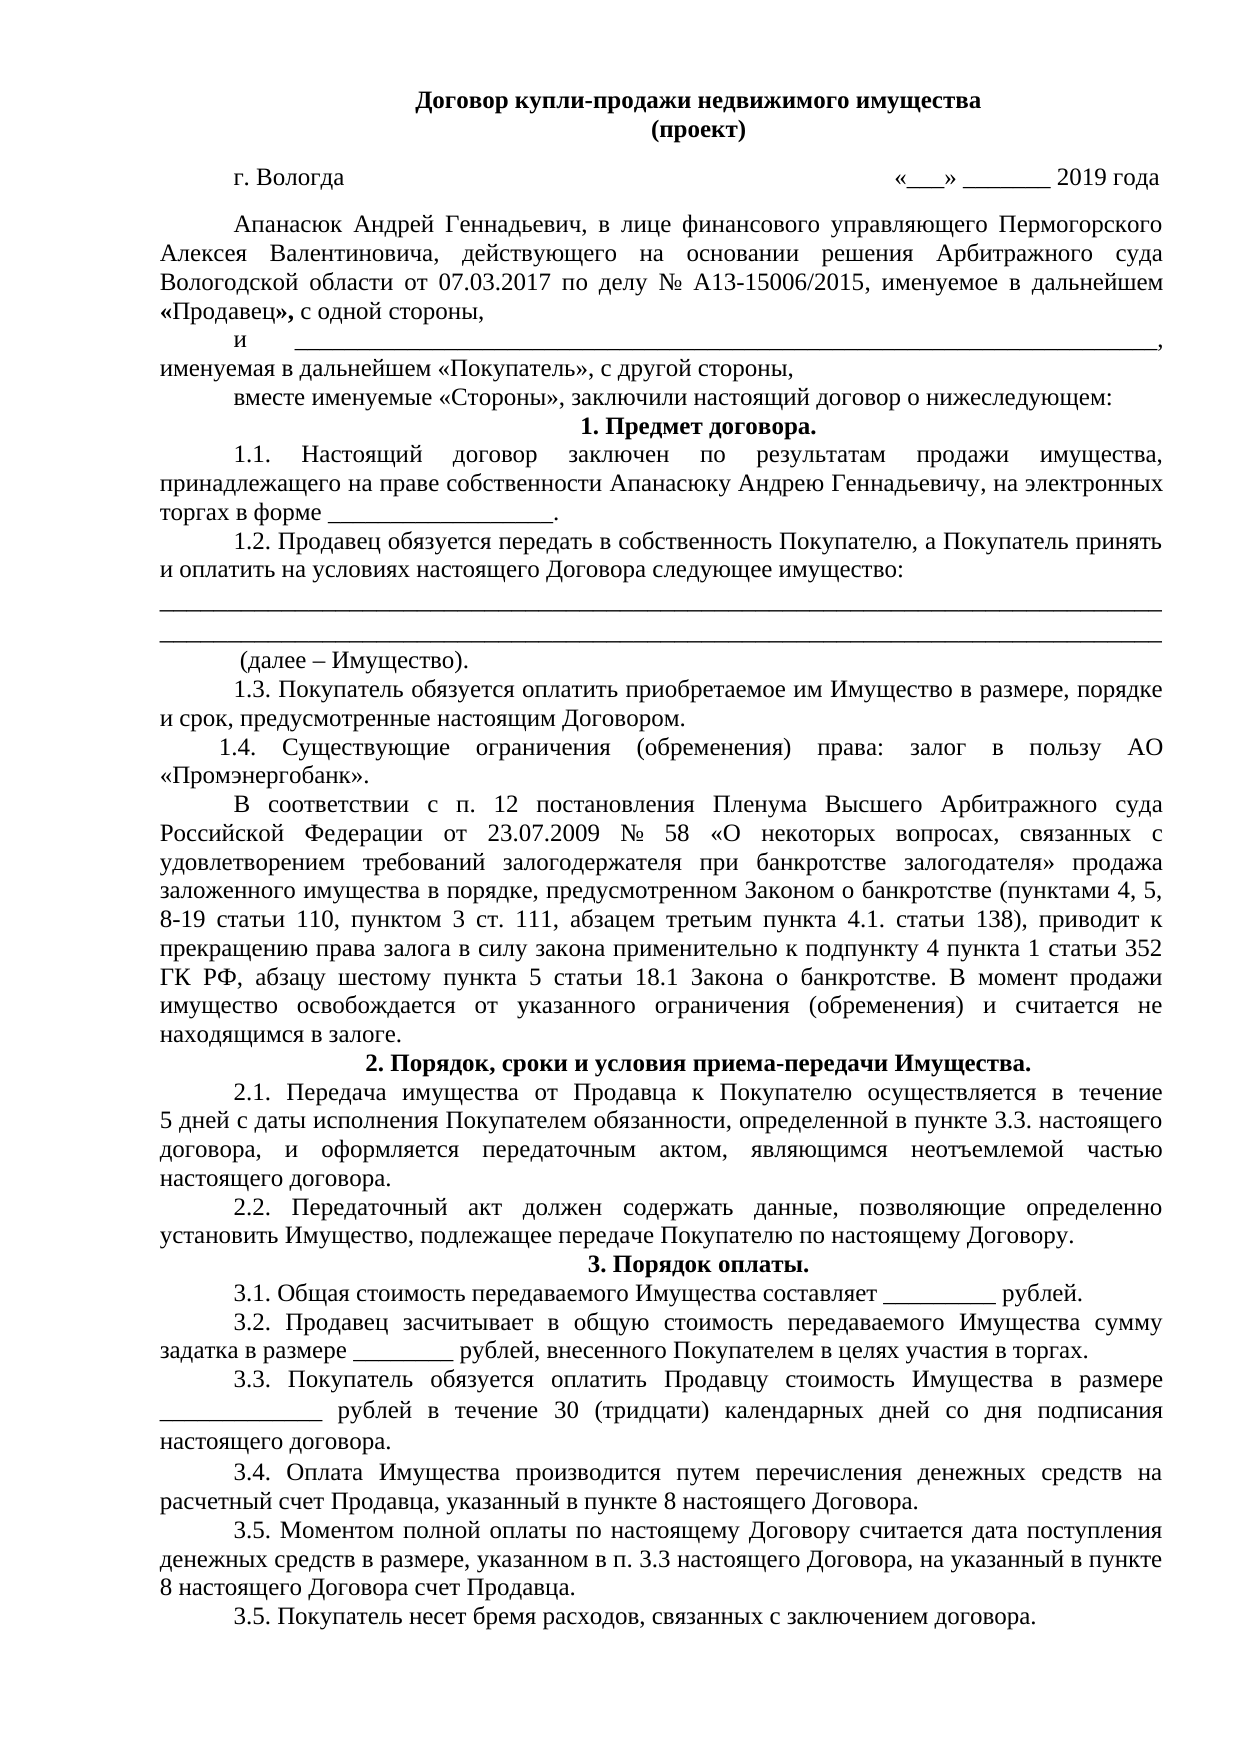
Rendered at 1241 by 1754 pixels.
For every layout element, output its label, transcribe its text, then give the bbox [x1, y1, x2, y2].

text 3.4. Оплата Имущества производится путем перечисления денежных средств на расчетный счет Продавца, указанный в пункте 8 настоящего Договора. [159, 1457, 1163, 1515]
text 3.5. Моментом полной оплаты по настоящему Договору считается дата поступления денежных средств в размере, указанном в п. 3.3 настоящего Договора, на указанный в пункте 8 настоящего Договора счет Продавца. [159, 1515, 1163, 1601]
text вместе именуемые «Стороны», заключили настоящий договор о нижеследующем: [159, 382, 1163, 411]
text 1.2. Продавец обязуется передать в собственность Покупателю, а Покупатель принять и оплатить на условиях настоящего Договора следующее имущество: [159, 526, 1163, 583]
title Договор купли-продажи недвижимого имущества [159, 85, 1163, 114]
text 1.1. Настоящий договор заключен по результатам продажи имущества, принадлежащего на праве собственности Апанасюку Андрею Геннадьевичу, на электронных торгах в форме __________________. [159, 439, 1163, 526]
title (проект) [159, 114, 1163, 142]
text 1.4. Существующие ограничения (обременения) права: залог в пользу АО «Промэнергобанк». [159, 732, 1163, 789]
text 2.2. Передаточный акт должен содержать данные, позволяющие определенно установить Имущество, подлежащее передаче Покупателю по настоящему Договору. [159, 1192, 1163, 1249]
text и _____________________________________________________________________, именуемая в дальнейшем «Покупатель», с другой стороны, [159, 324, 1163, 382]
text 1. Предмет договора. [159, 411, 1163, 439]
text 3.3. Покупатель обязуется оплатить Продавцу стоимость Имущества в размере _____________ рублей в течение 30 (тридцати) календарных дней со дня подписания настоящего договора. [159, 1364, 1163, 1455]
text 3.1. Общая стоимость передаваемого Имущества составляет _________ рублей. [159, 1278, 1163, 1307]
text 3.2. Продавец засчитывает в общую стоимость передаваемого Имущества сумму задатка в размере ________ рублей, внесенного Покупателем в целях участия в торгах. [159, 1307, 1163, 1364]
text 2.1. Передача имущества от Продавца к Покупателю осуществляется в течение 5 дней с даты исполнения Покупателем обязанности, определенной в пункте 3.3. настоящего договора, и оформляется передаточным актом, являющимся неотъемлемой частью настоящего договора. [159, 1077, 1163, 1192]
text 2. Порядок, сроки и условия приема-передачи Имущества. [159, 1048, 1163, 1077]
text ____________________________________________________________________________________________________________________________________________________ [159, 583, 1163, 646]
text Апанасюк Андрей Геннадьевич, в лице финансового управляющего Пермогорского Алексея Валентиновича, действующего на основании решения Арбитражного суда Вологодской области от 07.03.2017 по делу № А13-15006/2015, именуемое в дальнейшем «Продавец», с одной стороны, [159, 209, 1163, 324]
text В соответствии с п. 12 постановления Пленума Высшего Арбитражного суда Российской Федерации от 23.07.2009 № 58 «О некоторых вопросах, связанных с удовлетворением требований залогодержателя при банкротстве залогодателя» продажа заложенного имущества в порядке, предусмотренном Законом о банкротстве (пунктами 4, 5, 8-19 статьи 110, пунктом 3 ст. 111, абзацем третьим пункта 4.1. статьи 138), приводит к прекращению права залога в силу закона применительно к подпункту 4 пункта 1 статьи 352 ГК РФ, абзацу шестому пункта 5 статьи 18.1 Закона о банкротстве. В момент продажи имущество освобождается от указанного ограничения (обременения) и считается не находящимся в залоге. [159, 789, 1163, 1048]
text (далее – Имущество). [159, 646, 1163, 674]
text 3.5. Покупатель несет бремя расходов, связанных с заключением договора. [159, 1601, 1163, 1630]
text 1.3. Покупатель обязуется оплатить приобретаемое им Имущество в размере, порядке и срок, предусмотренные настоящим Договором. [159, 674, 1163, 732]
text 3. Порядок оплаты. [159, 1249, 1163, 1278]
text г. Вологда «___» _______ 2019 года [159, 162, 1163, 190]
